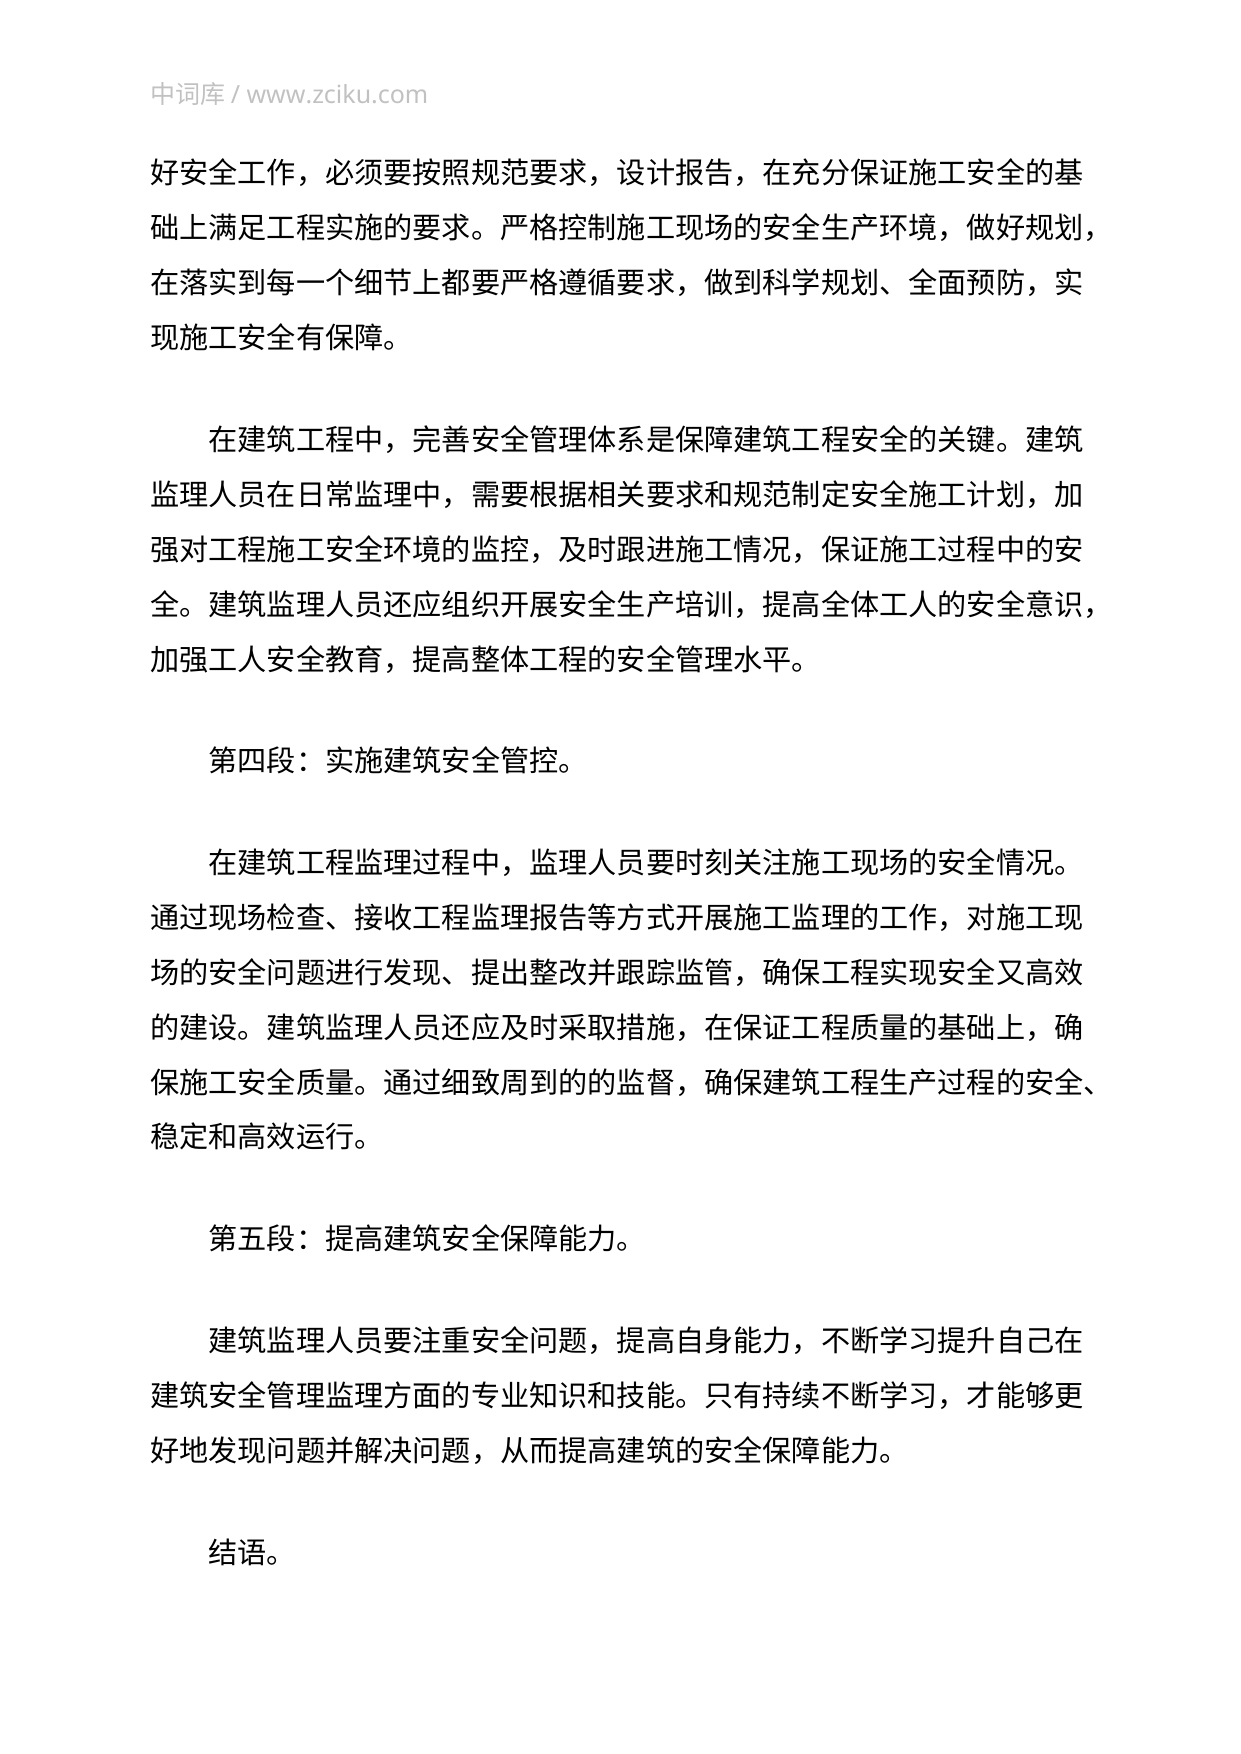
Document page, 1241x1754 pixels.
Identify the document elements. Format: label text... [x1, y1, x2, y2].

text 建筑监理人员要注重安全问题，提高自身能力，不断学习提升自己在建筑安全管理监理方面的专业知识和技能。只有持续不断学习，才能够更好地发现问题并解决问题，从而提高建筑的安全保障能力。 [150, 1318, 1090, 1470]
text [150, 150, 1090, 357]
text 第四段：实施建筑安全管控。 [150, 738, 1090, 780]
text 结语。 [150, 1529, 1090, 1571]
text 在建筑工程监理过程中，监理人员要时刻关注施工现场的安全情况。通过现场检查、接收工程监理报告等方式开展施工监理的工作，对施工现场的安全问题进行发现、提出整改并跟踪监管，确保工程实现安全又高效的建设。建筑监理人员还应及时采取措施，在保证工程质量的基础上，确保施工安全质量。通过细致周到的的监督，确保建筑工程生产过程的安全、稳定和高效运行。 [150, 839, 1090, 1156]
text 第五段：提高建筑安全保障能力。 [150, 1216, 1090, 1258]
text 在建筑工程中，完善安全管理体系是保障建筑工程安全的关键。建筑监理人员在日常监理中，需要根据相关要求和规范制定安全施工计划，加强对工程施工安全环境的监控，及时跟进施工情况，保证施工过程中的安全。建筑监理人员还应组织开展安全生产培训，提高全体工人的安全意识，加强工人安全教育，提高整体工程的安全管理水平。 [150, 416, 1090, 678]
